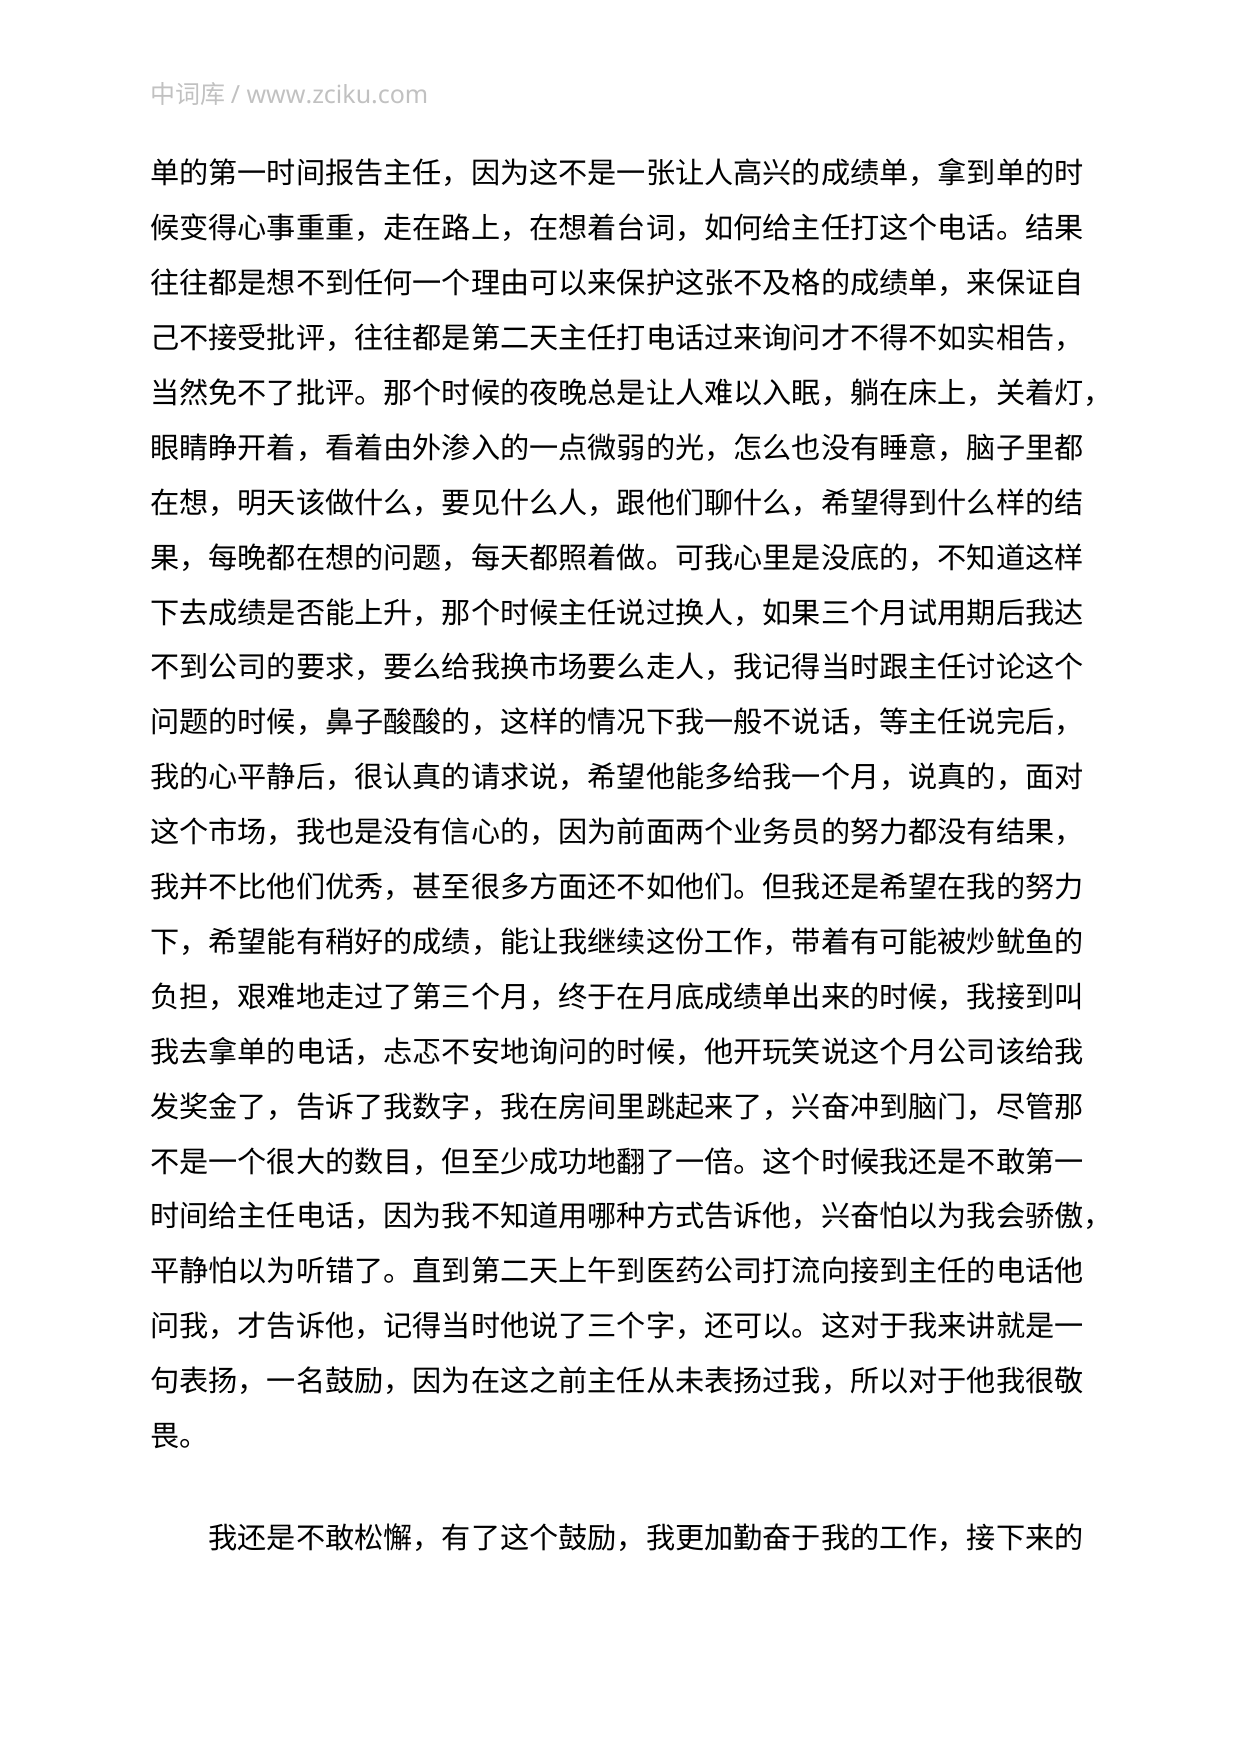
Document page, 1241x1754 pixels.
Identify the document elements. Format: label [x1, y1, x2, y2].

text [150, 150, 1090, 1455]
text [150, 1514, 1090, 1557]
